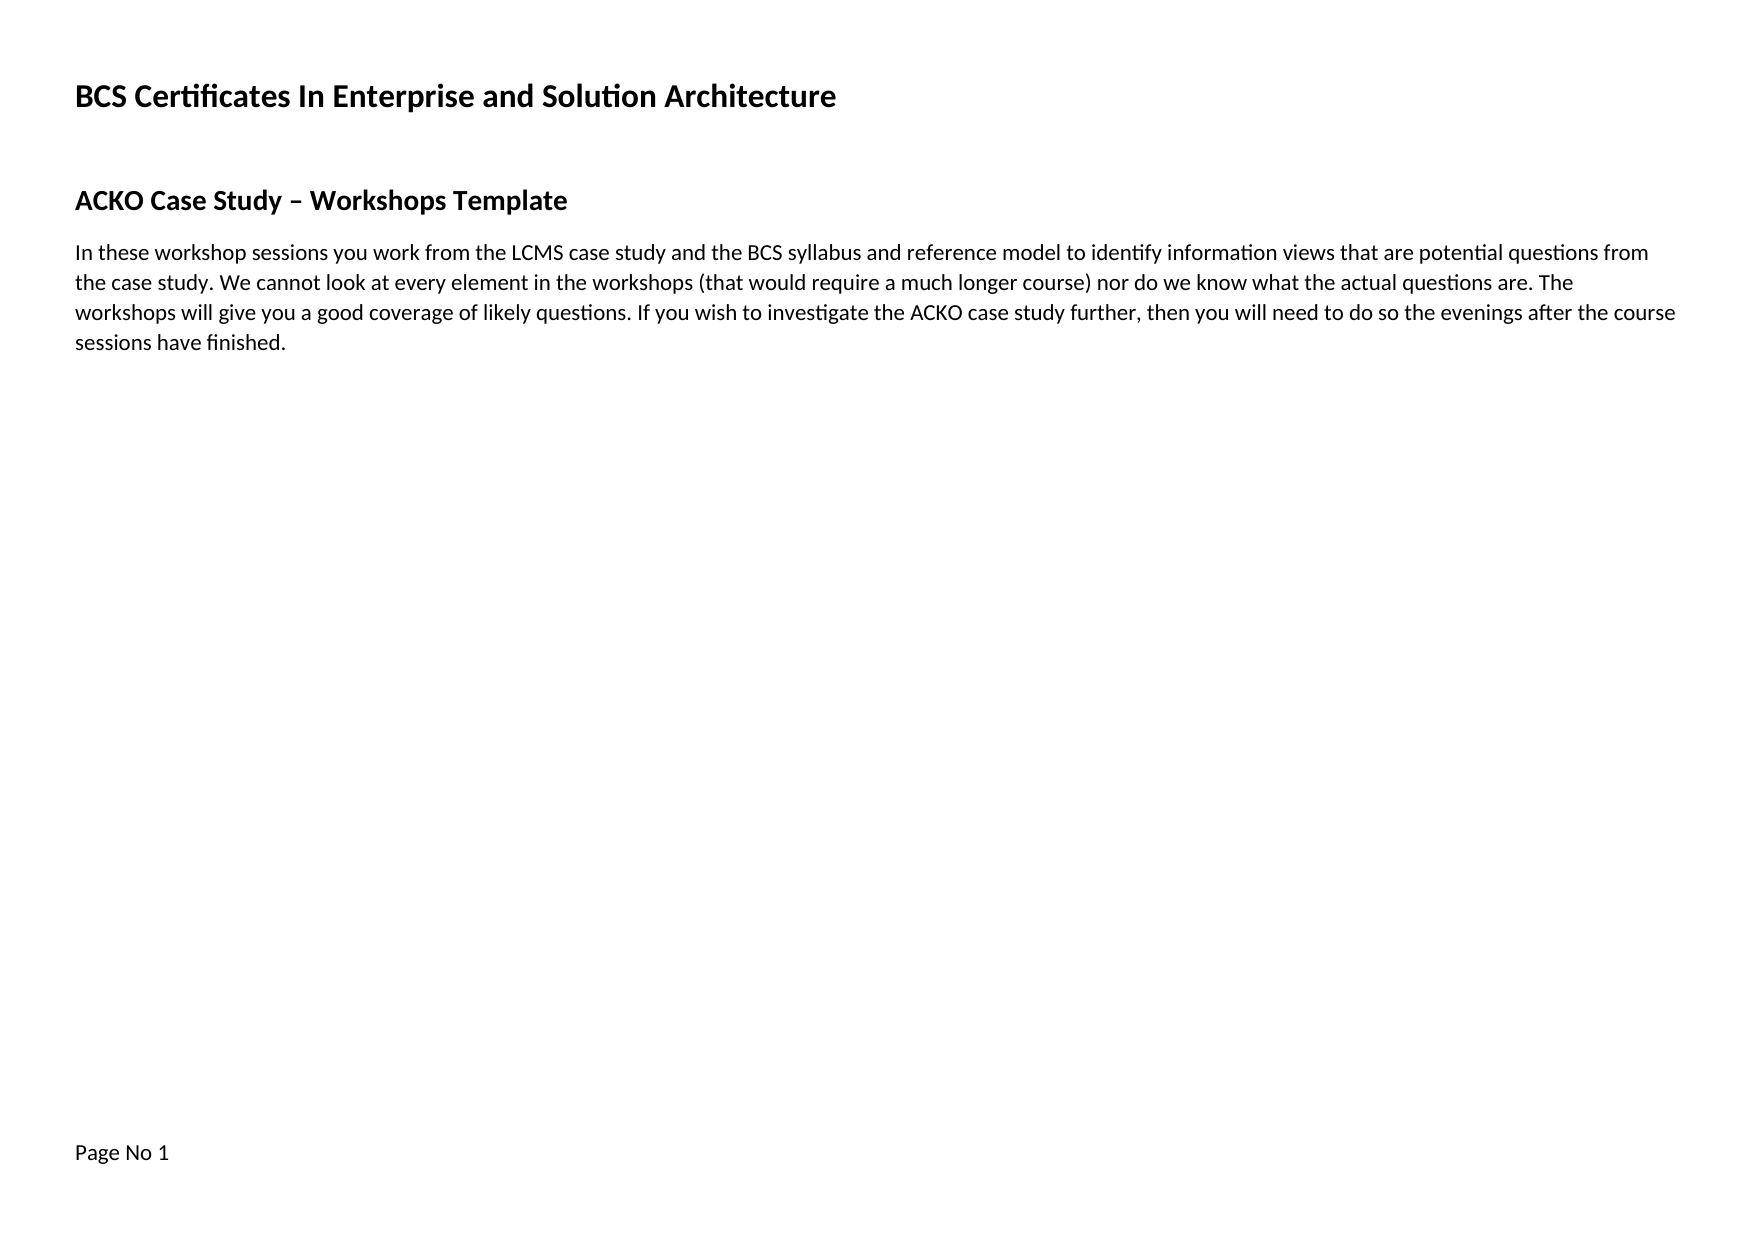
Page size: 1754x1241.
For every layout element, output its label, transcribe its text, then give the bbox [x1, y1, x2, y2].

text ACKO Case Study – Workshops Template [75, 182, 1679, 218]
text In these workshop sessions you work from the LCMS case study and the BCS syllabus and reference model to identify information views that are potential questions from the case study. We cannot look at every element in the workshops (that would require a much longer course) nor do we know what the actual questions are. The workshops will give you a good coverage of likely questions. If you wish to investigate the ACKO case study further, then you will need to do so the evenings after the course sessions have finished. [75, 238, 1679, 356]
text BCS Certificates In Enterprise and Solution Architecture [75, 75, 1679, 116]
